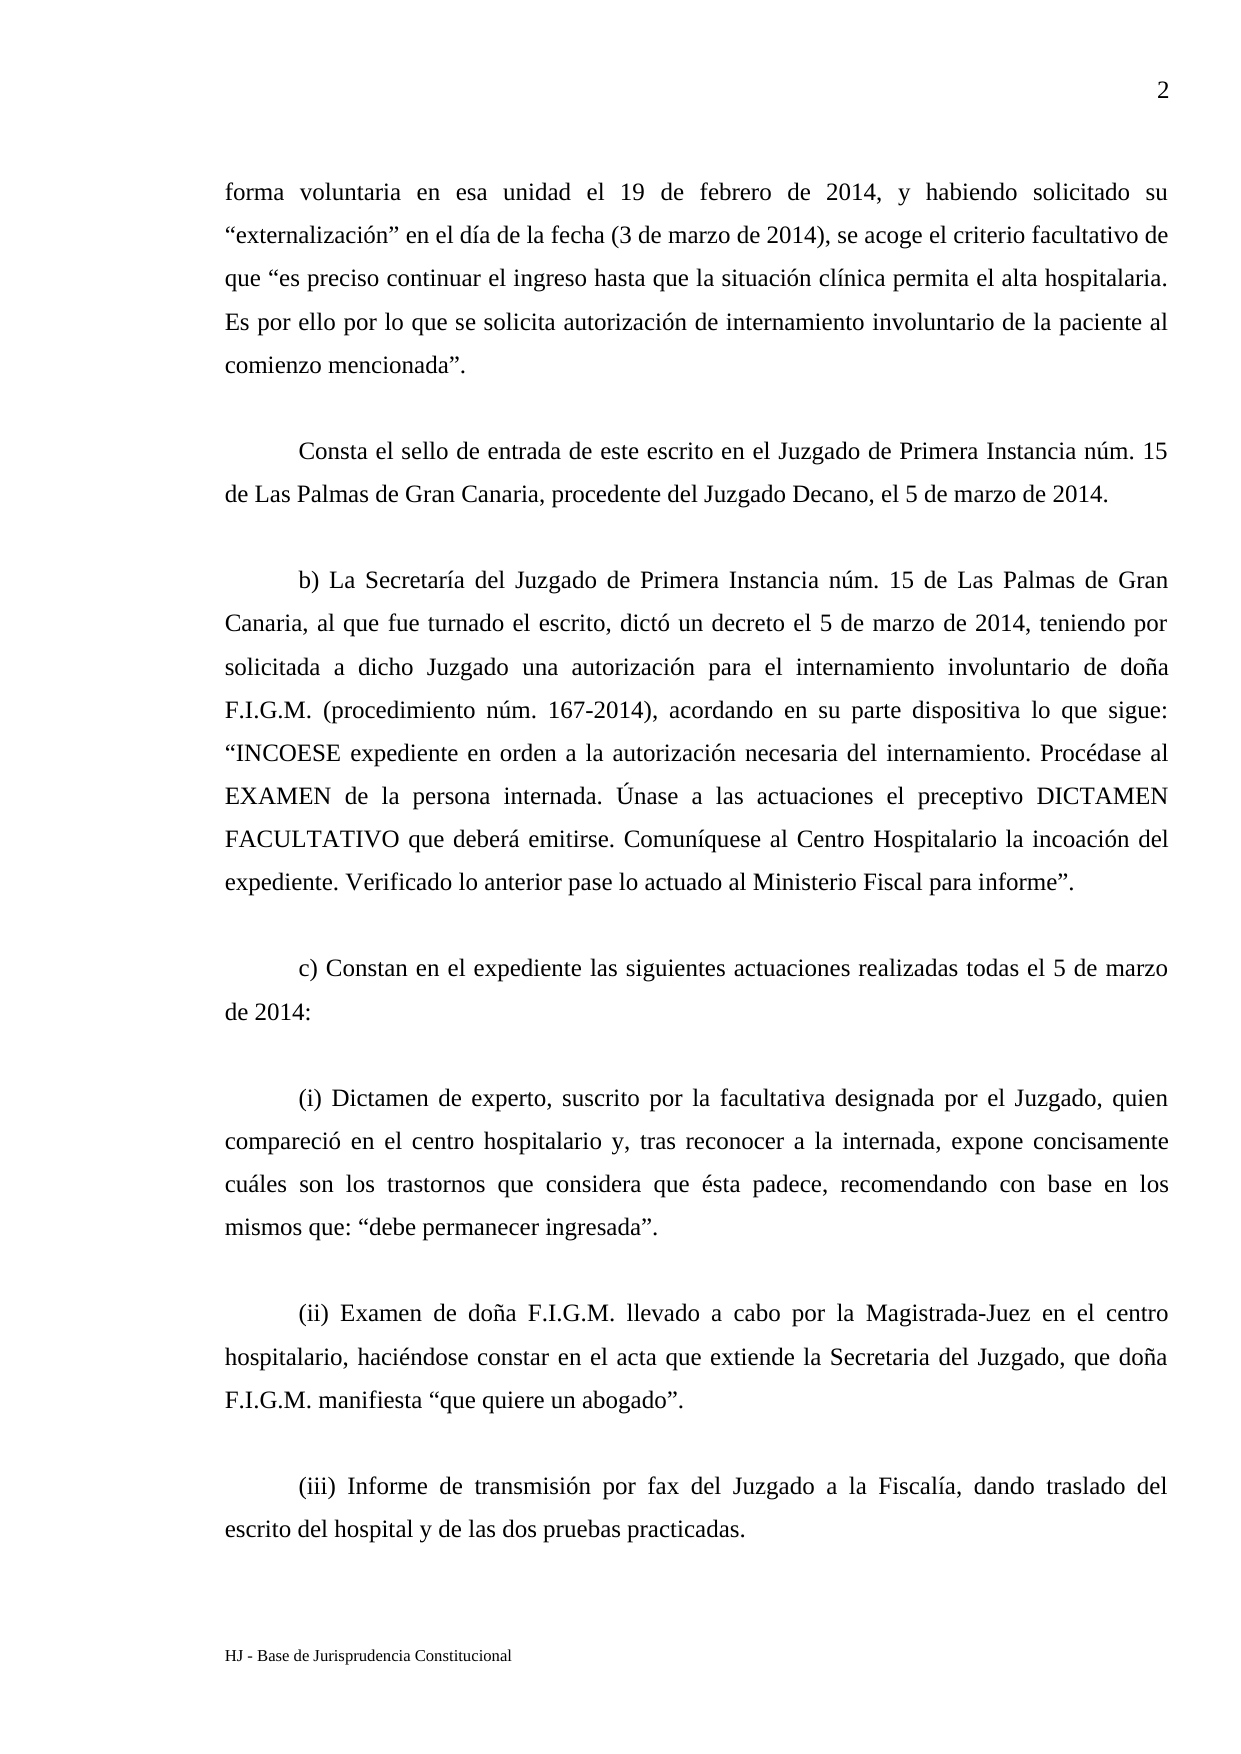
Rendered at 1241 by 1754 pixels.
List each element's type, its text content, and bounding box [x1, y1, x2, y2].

text Consta el sello de entrada de este escrito en el Juzgado de Primera Instancia núm. 15 de Las Palmas de Gran Canaria, procedente del Juzgado Decano, el 5 de marzo de 2014. [224, 436, 1169, 508]
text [224, 177, 1169, 378]
text (ii) Examen de doña F.I.G.M. llevado a cabo por la Magistrada-Juez en el centro hospitalario, haciéndose constar en el acta que extiende la Secretaria del Juzgado, que doña F.I.G.M. manifiesta “que quiere un abogado”. [224, 1298, 1169, 1413]
text (iii) Informe de transmisión por fax del Juzgado a la Fiscalía, dando traslado del escrito del hospital y de las dos pruebas practicadas. [224, 1471, 1169, 1543]
text c) Constan en el expediente las siguientes actuaciones realizadas todas el 5 de marzo de 2014: [224, 953, 1169, 1025]
text b) La Secretaría del Juzgado de Primera Instancia núm. 15 de Las Palmas de Gran Canaria, al que fue turnado el escrito, dictó un decreto el 5 de marzo de 2014, teniendo por solicitada a dicho Juzgado una autorización para el internamiento involuntario de doña F.I.G.M. (procedimiento núm. 167-2014), acordando en su parte dispositiva lo que sigue: “INCOESE expediente en orden a la autorización necesaria del internamiento. Procédase al EXAMEN de la persona internada. Únase a las actuaciones el preceptivo DICTAMEN FACULTATIVO que deberá emitirse. Comuníquese al Centro Hospitalario la incoación del expediente. Verificado lo anterior pase lo actuado al Ministerio Fiscal para informe”. [224, 565, 1169, 896]
text (i) Dictamen de experto, suscrito por la facultativa designada por el Juzgado, quien compareció en el centro hospitalario y, tras reconocer a la internada, expone concisamente cuáles son los trastornos que considera que ésta padece, recomendando con base en los mismos que: “debe permanecer ingresada”. [224, 1083, 1169, 1241]
